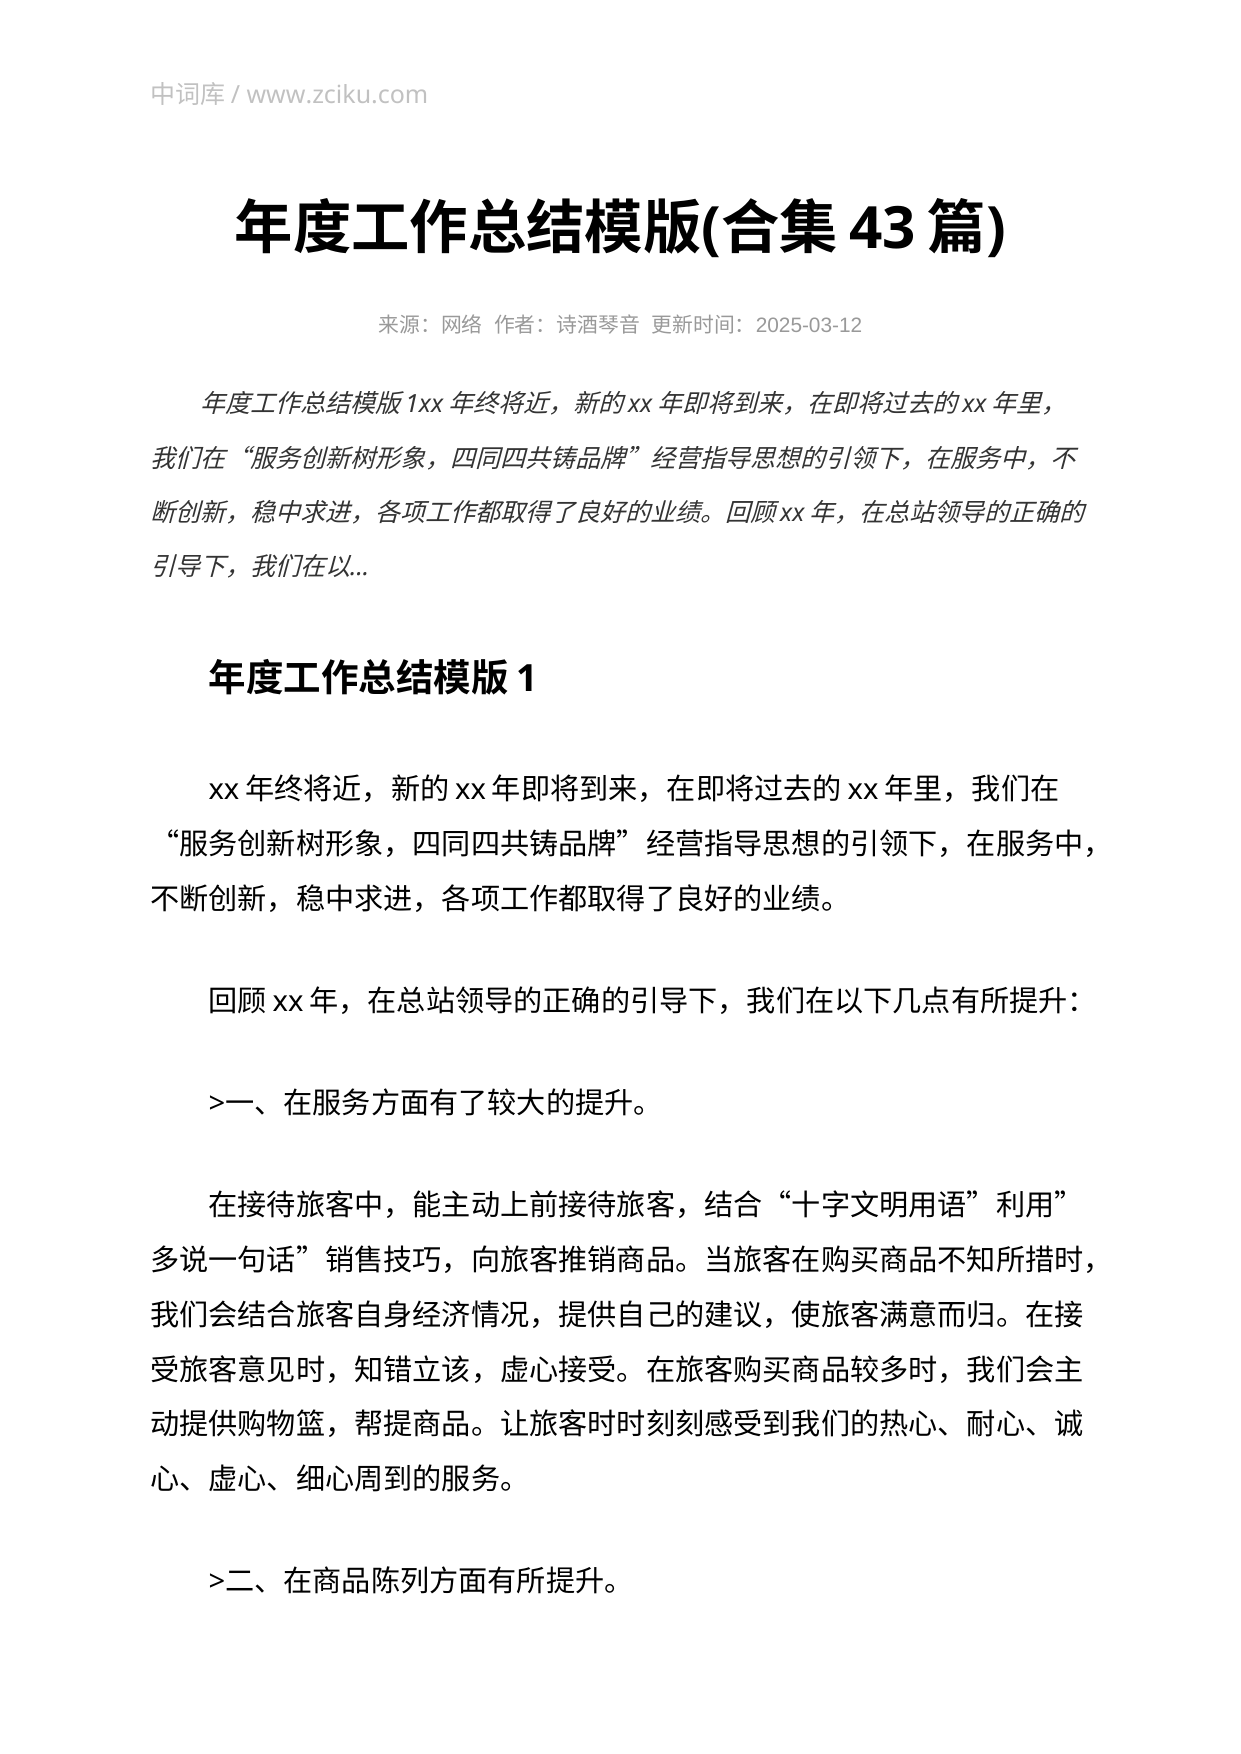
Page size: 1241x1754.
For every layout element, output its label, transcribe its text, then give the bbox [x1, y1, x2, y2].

text 回顾xx年，在总站领导的正确的引导下，我们在以下几点有所提升： [150, 977, 1090, 1020]
subtitle 年度工作总结模版(合集43篇) [150, 181, 1090, 266]
text 年度工作总结模版1 [150, 648, 1090, 703]
text 年度工作总结模版1xx年终将近，新的xx年即将到来，在即将过去的xx年里，我们在“服务创新树形象，四同四共铸品牌”经营指导思想的引领下，在服务中，不断创新，稳中求进，各项工作都取得了良好的业绩。回顾xx年，在总站领导的正确的引导下，我们在以... [150, 384, 1090, 583]
text >二、在商品陈列方面有所提升。 [150, 1558, 1090, 1600]
text xx年终将近，新的xx年即将到来，在即将过去的xx年里，我们在“服务创新树形象，四同四共铸品牌”经营指导思想的引领下，在服务中，不断创新，稳中求进，各项工作都取得了良好的业绩。 [150, 766, 1090, 918]
text 来源：网络 作者：诗酒琴音 更新时间：2025-03-12 [150, 313, 1090, 337]
text 在接待旅客中，能主动上前接待旅客，结合“十字文明用语”利用”多说一句话”销售技巧，向旅客推销商品。当旅客在购买商品不知所措时，我们会结合旅客自身经济情况，提供自己的建议，使旅客满意而归。在接受旅客意见时，知错立该，虚心接受。在旅客购买商品较多时，我们会主动提供购物篮，帮提商品。让旅客时时刻刻感受到我们的热心、耐心、诚心、虚心、细心周到的服务。 [150, 1181, 1090, 1498]
text >一、在服务方面有了较大的提升。 [150, 1079, 1090, 1122]
